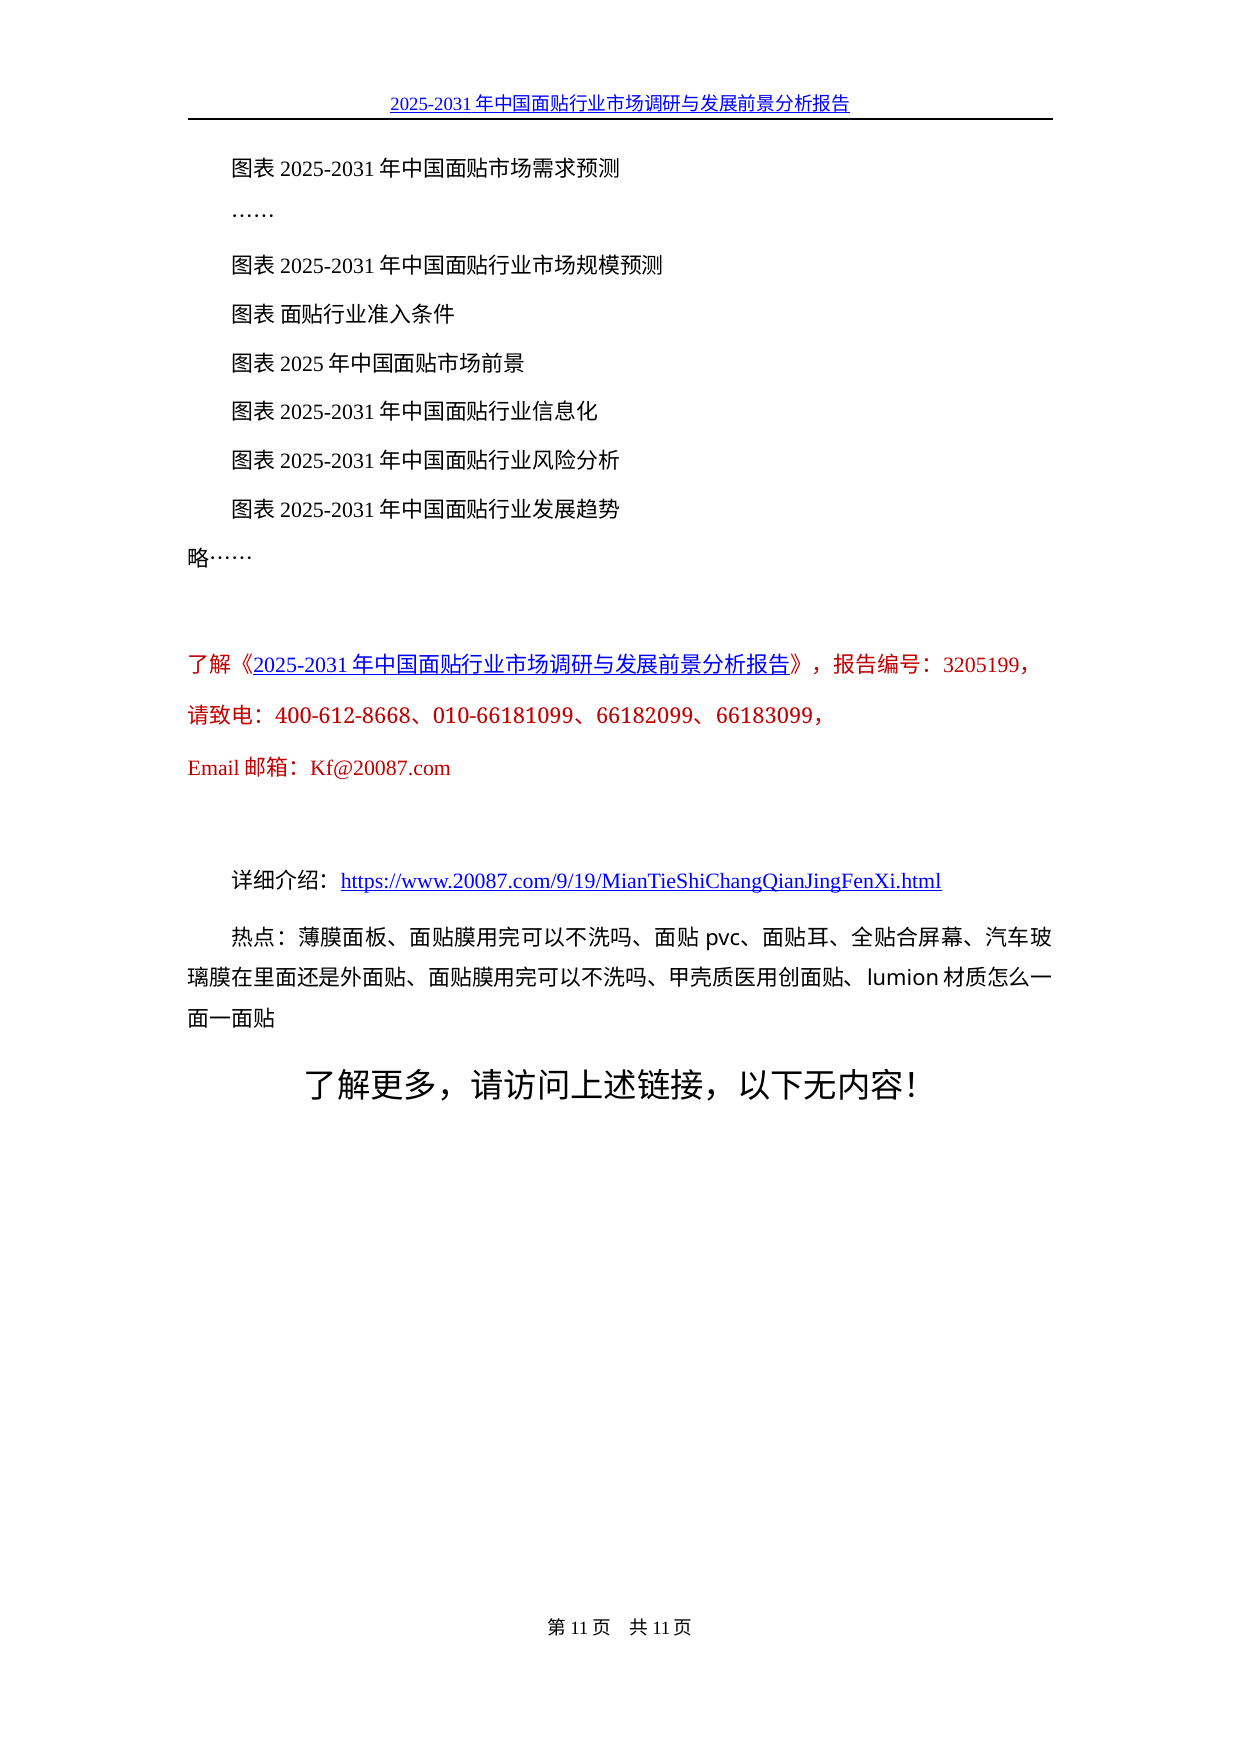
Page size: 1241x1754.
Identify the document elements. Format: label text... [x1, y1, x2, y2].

text 请致电：400-612-8668、010-66181099、66182099、66183099， [187, 698, 1053, 731]
text 了解《2025-2031年中国面贴行业市场调研与发展前景分析报告》，报告编号：3205199， [187, 647, 1053, 679]
text Email邮箱：Kf@20087.com [187, 750, 1053, 782]
title 了解更多，请访问上述链接，以下无内容！ [187, 1051, 1053, 1116]
text 热点：薄膜面板、面贴膜用完可以不洗吗、面贴pvc、面贴耳、全贴合屏幕、汽车玻璃膜在里面还是外面贴、面贴膜用完可以不洗吗、甲壳质医用创面贴、lumion材质怎么一面一面贴 [187, 919, 1053, 1033]
text 详细介绍：https://www.20087.com/9/19/MianTieShiChangQianJingFenXi.html [187, 863, 1053, 895]
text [187, 150, 1053, 573]
